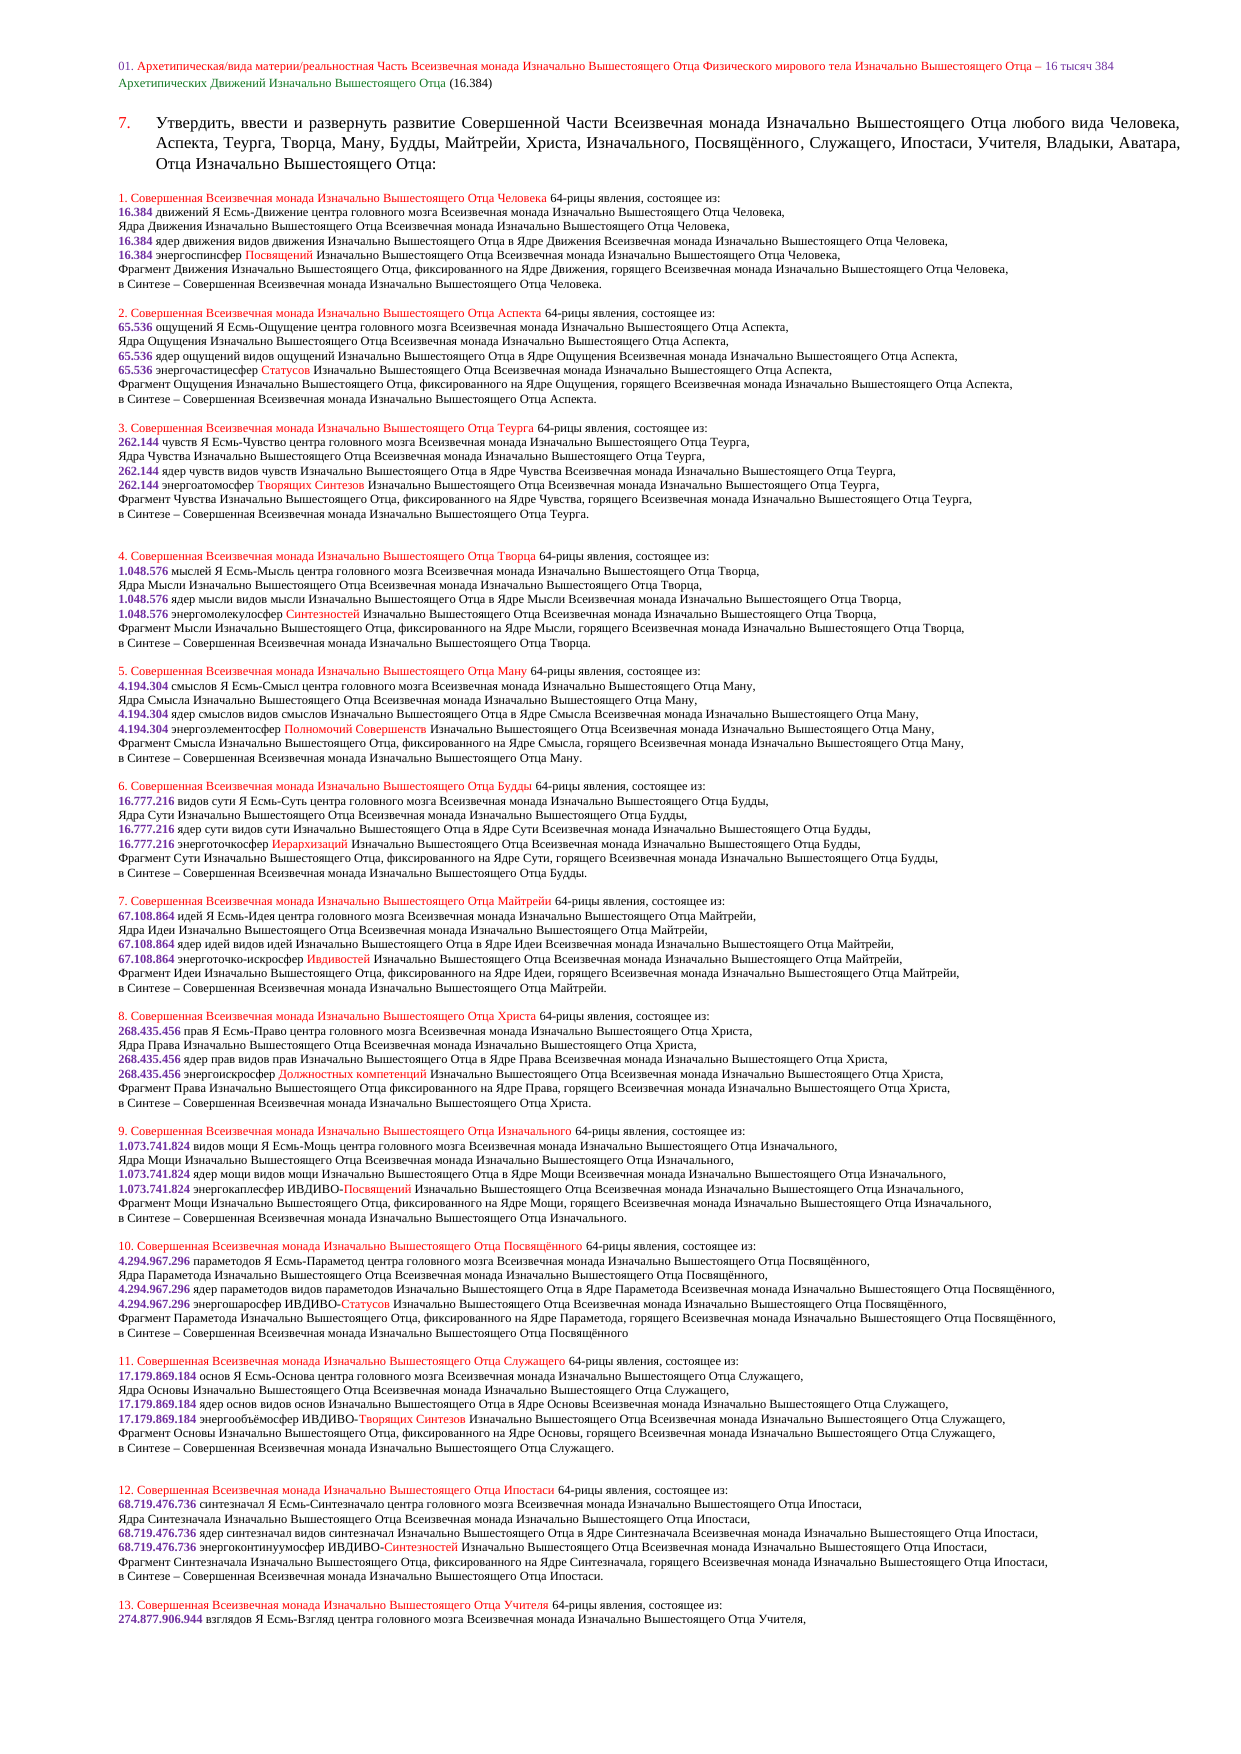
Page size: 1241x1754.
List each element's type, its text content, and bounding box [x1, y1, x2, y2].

text Ядра Мощи Изначально Вышестоящего Отца Всеизвечная монада Изначально Вышестоящего Отца Изначального, [118, 1153, 1181, 1167]
text Фрагмент Мысли Изначально Вышестоящего Отца, фиксированного на Ядре Мысли, горящего Всеизвечная монада Изначально Вышестоящего Отца Творца, [118, 621, 1181, 635]
text 4. Совершенная Всеизвечная монада Изначально Вышестоящего Отца Творца 64-рицы явления, состоящее из: [118, 549, 1181, 563]
text Фрагмент Основы Изначально Вышестоящего Отца, фиксированного на Ядре Основы, горящего Всеизвечная монада Изначально Вышестоящего Отца Служащего, [118, 1426, 1181, 1440]
text 262.144 чувств Я Есмь-Чувство центра головного мозга Всеизвечная монада Изначально Вышестоящего Отца Теурга, [118, 435, 1181, 449]
text Ядра Смысла Изначально Вышестоящего Отца Всеизвечная монада Изначально Вышестоящего Отца Ману, [118, 693, 1181, 707]
text Фрагмент Идеи Изначально Вышестоящего Отца, фиксированного на Ядре Идеи, горящего Всеизвечная монада Изначально Вышестоящего Отца Майтрейи, [118, 966, 1181, 980]
text 6. Совершенная Всеизвечная монада Изначально Вышестоящего Отца Будды 64-рицы явления, состоящее из: [118, 779, 1181, 793]
text 4.294.967.296 энергошаросфер ИВДИВО-Статусов Изначально Вышестоящего Отца Всеизвечная монада Изначально Вышестоящего Отца Посвящённого, [118, 1297, 1181, 1311]
text 274.877.906.944 взглядов Я Есмь-Взгляд центра головного мозга Всеизвечная монада Изначально Вышестоящего Отца Учителя, [118, 1612, 1181, 1626]
text Ядра Права Изначально Вышестоящего Отца Всеизвечная монада Изначально Вышестоящего Отца Христа, [118, 1038, 1181, 1052]
text 1.048.576 мыслей Я Есмь-Мысль центра головного мозга Всеизвечная монада Изначально Вышестоящего Отца Творца, [118, 563, 1181, 578]
text 12. Совершенная Всеизвечная монада Изначально Вышестоящего Отца Ипостаси 64-рицы явления, состоящее из: [118, 1483, 1181, 1497]
text 13. Совершенная Всеизвечная монада Изначально Вышестоящего Отца Учителя 64-рицы явления, состоящее из: [118, 1598, 1181, 1612]
text 268.435.456 прав Я Есмь-Право центра головного мозга Всеизвечная монада Изначально Вышестоящего Отца Христа, [118, 1023, 1181, 1038]
text в Синтезе – Совершенная Всеизвечная монада Изначально Вышестоящего Отца Христа. [118, 1095, 1181, 1110]
text в Синтезе – Совершенная Всеизвечная монада Изначально Вышестоящего Отца Ипостаси. [118, 1569, 1181, 1583]
text в Синтезе – Совершенная Всеизвечная монада Изначально Вышестоящего Отца Человека. [118, 277, 1181, 291]
text Фрагмент Синтезначала Изначально Вышестоящего Отца, фиксированного на Ядре Синтезначала, горящего Всеизвечная монада Изначально Вышестоящего Отца Ипостаси, [118, 1554, 1181, 1569]
text Фрагмент Сути Изначально Вышестоящего Отца, фиксированного на Ядре Сути, горящего Всеизвечная монада Изначально Вышестоящего Отца Будды, [118, 851, 1181, 865]
text Фрагмент Права Изначально Вышестоящего Отца фиксированного на Ядре Права, горящего Всеизвечная монада Изначально Вышестоящего Отца Христа, [118, 1081, 1181, 1095]
text Ядра Параметода Изначально Вышестоящего Отца Всеизвечная монада Изначально Вышестоящего Отца Посвящённого, [118, 1268, 1181, 1282]
text 4.194.304 энергоэлементосфер Полномочий Совершенств Изначально Вышестоящего Отца Всеизвечная монада Изначально Вышестоящего Отца Ману, [118, 722, 1181, 736]
text 2. Совершенная Всеизвечная монада Изначально Вышестоящего Отца Аспекта 64-рицы явления, состоящее из: [118, 305, 1181, 320]
text 1.048.576 энергомолекулосфер Синтезностей Изначально Вышестоящего Отца Всеизвечная монада Изначально Вышестоящего Отца Творца, [118, 607, 1181, 621]
text 1.073.741.824 энергокаплесфер ИВДИВО-Посвящений Изначально Вышестоящего Отца Всеизвечная монада Изначально Вышестоящего Отца Изначального, [118, 1182, 1181, 1196]
text в Синтезе – Совершенная Всеизвечная монада Изначально Вышестоящего Отца Майтрейи. [118, 980, 1181, 995]
text Фрагмент Движения Изначально Вышестоящего Отца, фиксированного на Ядре Движения, горящего Всеизвечная монада Изначально Вышестоящего Отца Человека, [118, 262, 1181, 277]
text 68.719.476.736 синтезначал Я Есмь-Синтезначало центра головного мозга Всеизвечная монада Изначально Вышестоящего Отца Ипостаси, [118, 1497, 1181, 1511]
text в Синтезе – Совершенная Всеизвечная монада Изначально Вышестоящего Отца Посвящённого [118, 1325, 1181, 1340]
text 67.108.864 идей Я Есмь-Идея центра головного мозга Всеизвечная монада Изначально Вышестоящего Отца Майтрейи, [118, 908, 1181, 923]
text 1.048.576 ядер мысли видов мысли Изначально Вышестоящего Отца в Ядре Мысли Всеизвечная монада Изначально Вышестоящего Отца Творца, [118, 592, 1181, 607]
text 262.144 ядер чувств видов чувств Изначально Вышестоящего Отца в Ядре Чувства Всеизвечная монада Изначально Вышестоящего Отца Теурга, [118, 463, 1181, 478]
text 65.536 энергочастицесфер Статусов Изначально Вышестоящего Отца Всеизвечная монада Изначально Вышестоящего Отца Аспекта, [118, 363, 1181, 377]
text 7. Совершенная Всеизвечная монада Изначально Вышестоящего Отца Майтрейи 64-рицы явления, состоящее из: [118, 894, 1181, 908]
text 65.536 ядер ощущений видов ощущений Изначально Вышестоящего Отца в Ядре Ощущения Всеизвечная монада Изначально Вышестоящего Отца Аспекта, [118, 348, 1181, 363]
text Ядра Мысли Изначально Вышестоящего Отца Всеизвечная монада Изначально Вышестоящего Отца Творца, [118, 578, 1181, 592]
text Фрагмент Ощущения Изначально Вышестоящего Отца, фиксированного на Ядре Ощущения, горящего Всеизвечная монада Изначально Вышестоящего Отца Аспекта, [118, 377, 1181, 392]
text Ядра Сути Изначально Вышестоящего Отца Всеизвечная монада Изначально Вышестоящего Отца Будды, [118, 808, 1181, 822]
text 16.384 ядер движения видов движения Изначально Вышестоящего Отца в Ядре Движения Всеизвечная монада Изначально Вышестоящего Отца Человека, [118, 233, 1181, 248]
text 65.536 ощущений Я Есмь-Ощущение центра головного мозга Всеизвечная монада Изначально Вышестоящего Отца Аспекта, [118, 320, 1181, 334]
text 11. Совершенная Всеизвечная монада Изначально Вышестоящего Отца Служащего 64-рицы явления, состоящее из: [118, 1354, 1181, 1368]
text Фрагмент Мощи Изначально Вышестоящего Отца, фиксированного на Ядре Мощи, горящего Всеизвечная монада Изначально Вышестоящего Отца Изначального, [118, 1196, 1181, 1210]
text Ядра Основы Изначально Вышестоящего Отца Всеизвечная монада Изначально Вышестоящего Отца Служащего, [118, 1383, 1181, 1397]
text 4.294.967.296 параметодов Я Есмь-Параметод центра головного мозга Всеизвечная монада Изначально Вышестоящего Отца Посвящённого, [118, 1253, 1181, 1268]
text 17.179.869.184 энергообъёмосфер ИВДИВО-Творящих Синтезов Изначально Вышестоящего Отца Всеизвечная монада Изначально Вышестоящего Отца Служащего, [118, 1412, 1181, 1426]
text 1.073.741.824 видов мощи Я Есмь-Мощь центра головного мозга Всеизвечная монада Изначально Вышестоящего Отца Изначального, [118, 1138, 1181, 1153]
text 68.719.476.736 энергоконтинуумосфер ИВДИВО-Синтезностей Изначально Вышестоящего Отца Всеизвечная монада Изначально Вышестоящего Отца Ипостаси, [118, 1540, 1181, 1554]
text в Синтезе – Совершенная Всеизвечная монада Изначально Вышестоящего Отца Будды. [118, 865, 1181, 880]
text 268.435.456 ядер прав видов прав Изначально Вышестоящего Отца в Ядре Права Всеизвечная монада Изначально Вышестоящего Отца Христа, [118, 1052, 1181, 1067]
text 4.194.304 смыслов Я Есмь-Смысл центра головного мозга Всеизвечная монада Изначально Вышестоящего Отца Ману, [118, 678, 1181, 693]
text 17.179.869.184 ядер основ видов основ Изначально Вышестоящего Отца в Ядре Основы Всеизвечная монада Изначально Вышестоящего Отца Служащего, [118, 1397, 1181, 1412]
text в Синтезе – Совершенная Всеизвечная монада Изначально Вышестоящего Отца Ману. [118, 750, 1181, 765]
text в Синтезе – Совершенная Всеизвечная монада Изначально Вышестоящего Отца Аспекта. [118, 392, 1181, 406]
text Фрагмент Чувства Изначально Вышестоящего Отца, фиксированного на Ядре Чувства, горящего Всеизвечная монада Изначально Вышестоящего Отца Теурга, [118, 492, 1181, 507]
list Утвердить, ввести и развернуть развитие Совершенной Части Всеизвечная монада Изначально Вышестоящего Отца любого вида Человека, Аспекта, Теурга, Творца, Ману, Будды, Майтрейи, Христа, Изначального, Посвящённого, Служащего, Ипостаси, Учителя, Владыки, Аватара, Отца Изначально Вышестоящего Отца: [118, 113, 1181, 173]
text Ядра Синтезначала Изначально Вышестоящего Отца Всеизвечная монада Изначально Вышестоящего Отца Ипостаси, [118, 1511, 1181, 1526]
text 4.294.967.296 ядер параметодов видов параметодов Изначально Вышестоящего Отца в Ядре Параметода Всеизвечная монада Изначально Вышестоящего Отца Посвящённого, [118, 1282, 1181, 1297]
text 262.144 энергоатомосфер Творящих Синтезов Изначально Вышестоящего Отца Всеизвечная монада Изначально Вышестоящего Отца Теурга, [118, 478, 1181, 492]
text 268.435.456 энергоискросфер Должностных компетенций Изначально Вышестоящего Отца Всеизвечная монада Изначально Вышестоящего Отца Христа, [118, 1067, 1181, 1081]
text 1. Совершенная Всеизвечная монада Изначально Вышестоящего Отца Человека 64-рицы явления, состоящее из: [118, 190, 1181, 205]
text 4.194.304 ядер смыслов видов смыслов Изначально Вышестоящего Отца в Ядре Смысла Всеизвечная монада Изначально Вышестоящего Отца Ману, [118, 707, 1181, 722]
text Ядра Ощущения Изначально Вышестоящего Отца Всеизвечная монада Изначально Вышестоящего Отца Аспекта, [118, 334, 1181, 348]
text 16.777.216 ядер сути видов сути Изначально Вышестоящего Отца в Ядре Сути Всеизвечная монада Изначально Вышестоящего Отца Будды, [118, 822, 1181, 837]
text в Синтезе – Совершенная Всеизвечная монада Изначально Вышестоящего Отца Творца. [118, 635, 1181, 650]
text 10. Совершенная Всеизвечная монада Изначально Вышестоящего Отца Посвящённого 64-рицы явления, состоящее из: [118, 1239, 1181, 1253]
text 16.777.216 видов сути Я Есмь-Суть центра головного мозга Всеизвечная монада Изначально Вышестоящего Отца Будды, [118, 793, 1181, 808]
text Ядра Движения Изначально Вышестоящего Отца Всеизвечная монада Изначально Вышестоящего Отца Человека, [118, 219, 1181, 233]
text 17.179.869.184 основ Я Есмь-Основа центра головного мозга Всеизвечная монада Изначально Вышестоящего Отца Служащего, [118, 1368, 1181, 1383]
text в Синтезе – Совершенная Всеизвечная монада Изначально Вышестоящего Отца Служащего. [118, 1440, 1181, 1455]
text Ядра Идеи Изначально Вышестоящего Отца Всеизвечная монада Изначально Вышестоящего Отца Майтрейи, [118, 923, 1181, 937]
text Фрагмент Смысла Изначально Вышестоящего Отца, фиксированного на Ядре Смысла, горящего Всеизвечная монада Изначально Вышестоящего Отца Ману, [118, 736, 1181, 750]
text 68.719.476.736 ядер синтезначал видов синтезначал Изначально Вышестоящего Отца в Ядре Синтезначала Всеизвечная монада Изначально Вышестоящего Отца Ипостаси, [118, 1526, 1181, 1540]
text 67.108.864 ядер идей видов идей Изначально Вышестоящего Отца в Ядре Идеи Всеизвечная монада Изначально Вышестоящего Отца Майтрейи, [118, 937, 1181, 952]
text 9. Совершенная Всеизвечная монада Изначально Вышестоящего Отца Изначального 64-рицы явления, состоящее из: [118, 1124, 1181, 1138]
text 5. Совершенная Всеизвечная монада Изначально Вышестоящего Отца Ману 64-рицы явления, состоящее из: [118, 664, 1181, 678]
text 16.384 движений Я Есмь-Движение центра головного мозга Всеизвечная монада Изначально Вышестоящего Отца Человека, [118, 205, 1181, 219]
text Ядра Чувства Изначально Вышестоящего Отца Всеизвечная монада Изначально Вышестоящего Отца Теурга, [118, 449, 1181, 463]
text в Синтезе – Совершенная Всеизвечная монада Изначально Вышестоящего Отца Изначального. [118, 1210, 1181, 1225]
text 8. Совершенная Всеизвечная монада Изначально Вышестоящего Отца Христа 64-рицы явления, состоящее из: [118, 1009, 1181, 1023]
text в Синтезе – Совершенная Всеизвечная монада Изначально Вышестоящего Отца Теурга. [118, 507, 1181, 521]
text 67.108.864 энерготочко-искросфер Ивдивостей Изначально Вышестоящего Отца Всеизвечная монада Изначально Вышестоящего Отца Майтрейи, [118, 952, 1181, 966]
text 16.777.216 энерготочкосфер Иерархизаций Изначально Вышестоящего Отца Всеизвечная монада Изначально Вышестоящего Отца Будды, [118, 837, 1181, 851]
text 3. Совершенная Всеизвечная монада Изначально Вышестоящего Отца Теурга 64-рицы явления, состоящее из: [118, 420, 1181, 435]
text 1.073.741.824 ядер мощи видов мощи Изначально Вышестоящего Отца в Ядре Мощи Всеизвечная монада Изначально Вышестоящего Отца Изначального, [118, 1167, 1181, 1182]
text 01. Архетипическая/вида материи/реальностная Часть Всеизвечная монада Изначально Вышестоящего Отца Физического мирового тела Изначально Вышестоящего Отца – 16 тысяч 384 Архетипических Движений Изначально Вышестоящего Отца (16.384) [118, 59, 1181, 90]
text 16.384 энергоспинсфер Посвящений Изначально Вышестоящего Отца Всеизвечная монада Изначально Вышестоящего Отца Человека, [118, 248, 1181, 262]
text Фрагмент Параметода Изначально Вышестоящего Отца, фиксированного на Ядре Параметода, горящего Всеизвечная монада Изначально Вышестоящего Отца Посвящённого, [118, 1311, 1181, 1325]
